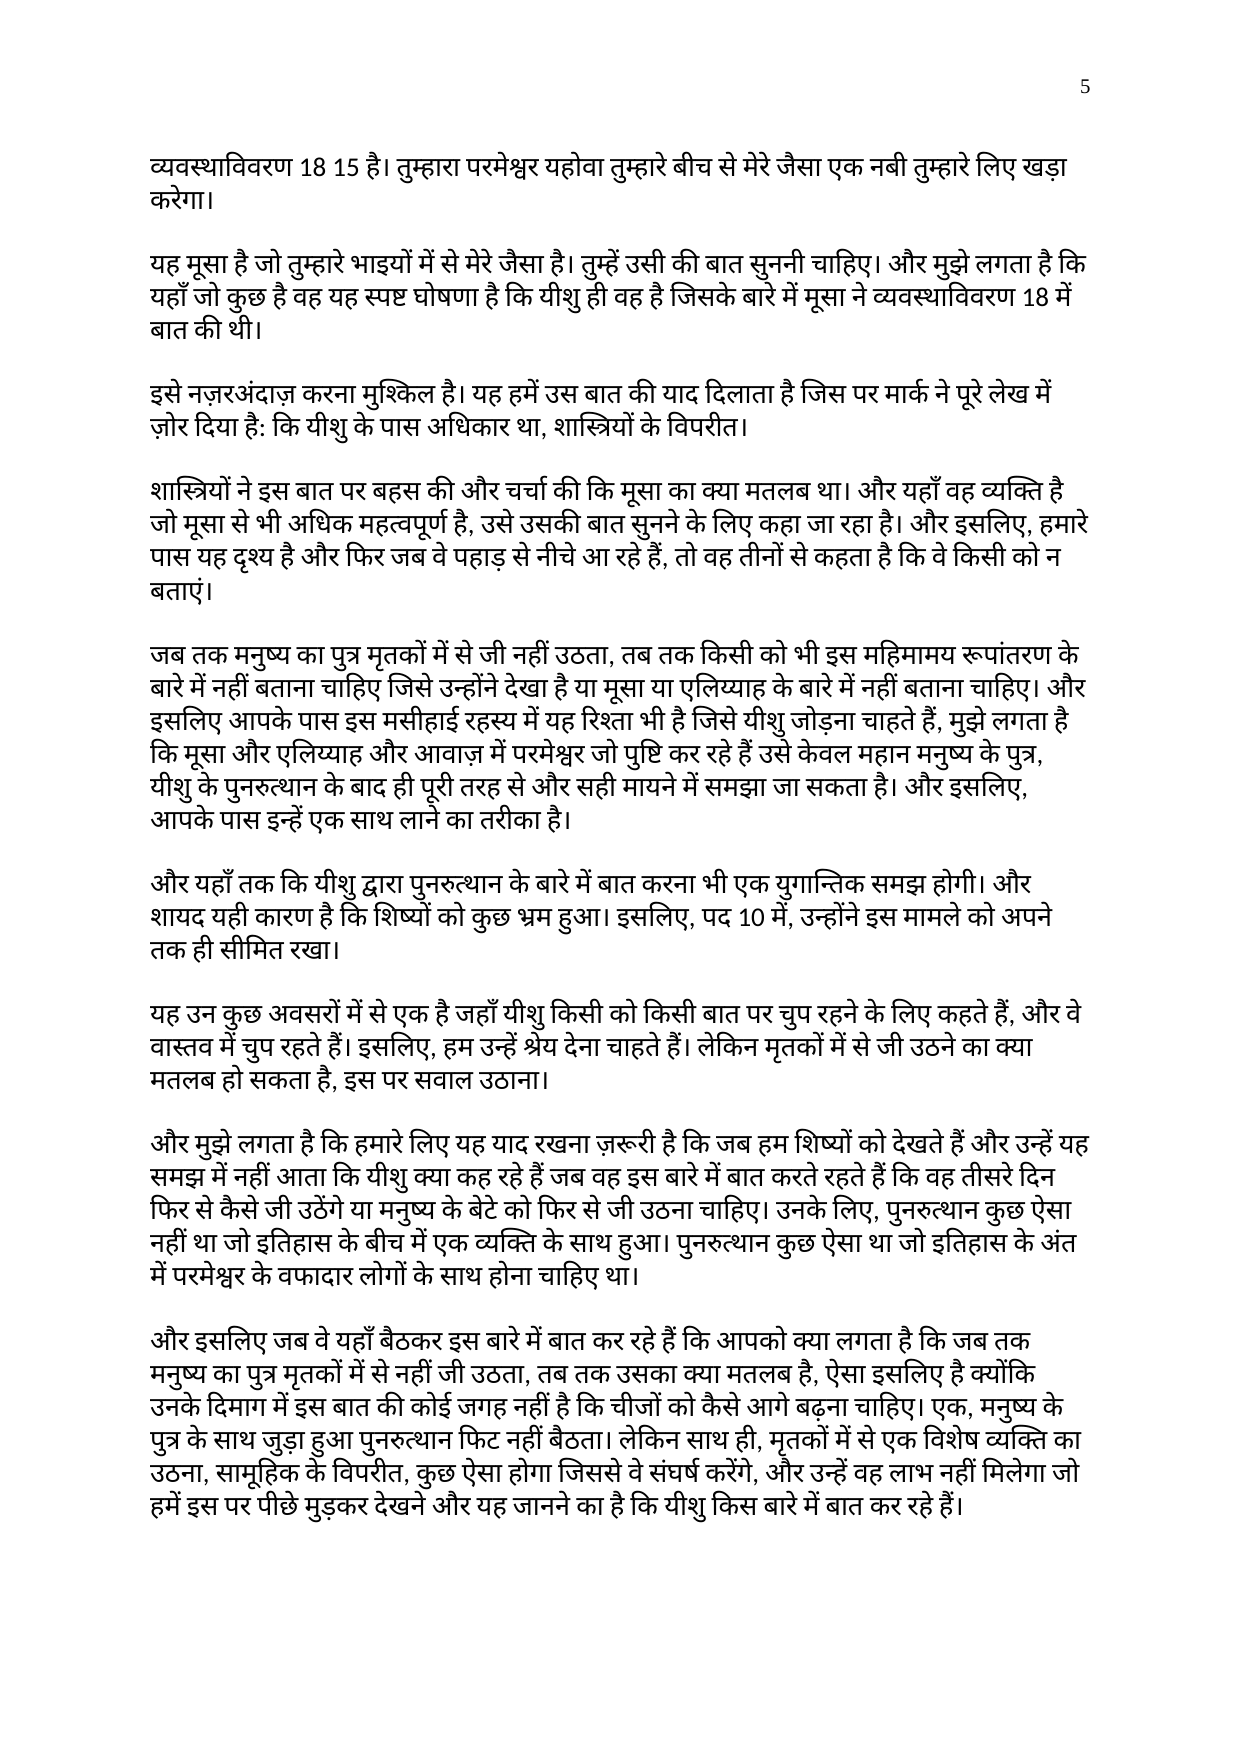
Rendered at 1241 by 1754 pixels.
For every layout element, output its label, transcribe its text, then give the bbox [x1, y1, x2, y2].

text शास्त्रियों ने इस बात पर बहस की और चर्चा की कि मूसा का क्या मतलब था। और यहाँ वह व्यक्ति है जो मूसा से भी अधिक महत्वपूर्ण है, उसे उसकी बात सुनने के लिए कहा जा रहा है। और इसलिए, हमारे पास यह दृश्य है और फिर जब वे पहाड़ से नीचे आ रहे हैं, तो वह तीनों से कहता है कि वे किसी को न बताएं। [150, 474, 1090, 607]
text इसे नज़रअंदाज़ करना मुश्किल है। यह हमें उस बात की याद दिलाता है जिस पर मार्क ने पूरे लेख में ज़ोर दिया है: कि यीशु के पास अधिकार था, शास्त्रियों के विपरीत। [150, 377, 1090, 443]
text जब तक मनुष्य का पुत्र मृतकों में से जी नहीं उठता, तब तक किसी को भी इस महिमामय रूपांतरण के बारे में नहीं बताना चाहिए जिसे उन्होंने देखा है या मूसा या एलिय्याह के बारे में नहीं बताना चाहिए। और इसलिए आपके पास इस मसीहाई रहस्य में यह रिश्ता भी है जिसे यीशु जोड़ना चाहते हैं, मुझे लगता है कि मूसा और एलिय्याह और आवाज़ में परमेश्वर जो पुष्टि कर रहे हैं उसे केवल महान मनुष्य के पुत्र, यीशु के पुनरुत्थान के बाद ही पूरी तरह से और सही मायने में समझा जा सकता है। और इसलिए, आपके पास इन्हें एक साथ लाने का तरीका है। [150, 638, 1090, 836]
text और यहाँ तक कि यीशु द्वारा पुनरुत्थान के बारे में बात करना भी एक युगान्तिक समझ होगी। और शायद यही कारण है कि शिष्यों को कुछ भ्रम हुआ। इसलिए, पद 10 में, उन्होंने इस मामले को अपने तक ही सीमित रखा। [150, 867, 1090, 966]
text और इसलिए जब वे यहाँ बैठकर इस बारे में बात कर रहे हैं कि आपको क्या लगता है कि जब तक मनुष्य का पुत्र मृतकों में से नहीं जी उठता, तब तक उसका क्या मतलब है, ऐसा इसलिए है क्योंकि उनके दिमाग में इस बात की कोई जगह नहीं है कि चीजों को कैसे आगे बढ़ना चाहिए। एक, मनुष्य के पुत्र के साथ जुड़ा हुआ पुनरुत्थान फिट नहीं बैठता। लेकिन साथ ही, मृतकों में से एक विशेष व्यक्ति का उठना, सामूहिक के विपरीत, कुछ ऐसा होगा जिससे वे संघर्ष करेंगे, और उन्हें वह लाभ नहीं मिलेगा जो हमें इस पर पीछे मुड़कर देखने और यह जानने का है कि यीशु किस बारे में बात कर रहे हैं। [150, 1324, 1090, 1522]
text यह मूसा है जो तुम्हारे भाइयों में से मेरे जैसा है। तुम्हें उसी की बात सुननी चाहिए। और मुझे लगता है कि यहाँ जो कुछ है वह यह स्पष्ट घोषणा है कि यीशु ही वह है जिसके बारे में मूसा ने व्यवस्थाविवरण 18 में बात की थी। [150, 247, 1090, 346]
text और मुझे लगता है कि हमारे लिए यह याद रखना ज़रूरी है कि जब हम शिष्यों को देखते हैं और उन्हें यह समझ में नहीं आता कि यीशु क्या कह रहे हैं जब वह इस बारे में बात करते रहते हैं कि वह तीसरे दिन फिर से कैसे जी उठेंगे या मनुष्य के बेटे को फिर से जी उठना चाहिए। उनके लिए, पुनरुत्थान कुछ ऐसा नहीं था जो इतिहास के बीच में एक व्यक्ति के साथ हुआ। पुनरुत्थान कुछ ऐसा था जो इतिहास के अंत में परमेश्वर के वफादार लोगों के साथ होना चाहिए था। [150, 1127, 1090, 1293]
text यह उन कुछ अवसरों में से एक है जहाँ यीशु किसी को किसी बात पर चुप रहने के लिए कहते हैं, और वे वास्तव में चुप रहते हैं। इसलिए, हम उन्हें श्रेय देना चाहते हैं। लेकिन मृतकों में से जी उठने का क्या मतलब हो सकता है, इस पर सवाल उठाना। [150, 997, 1090, 1096]
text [150, 150, 1090, 216]
